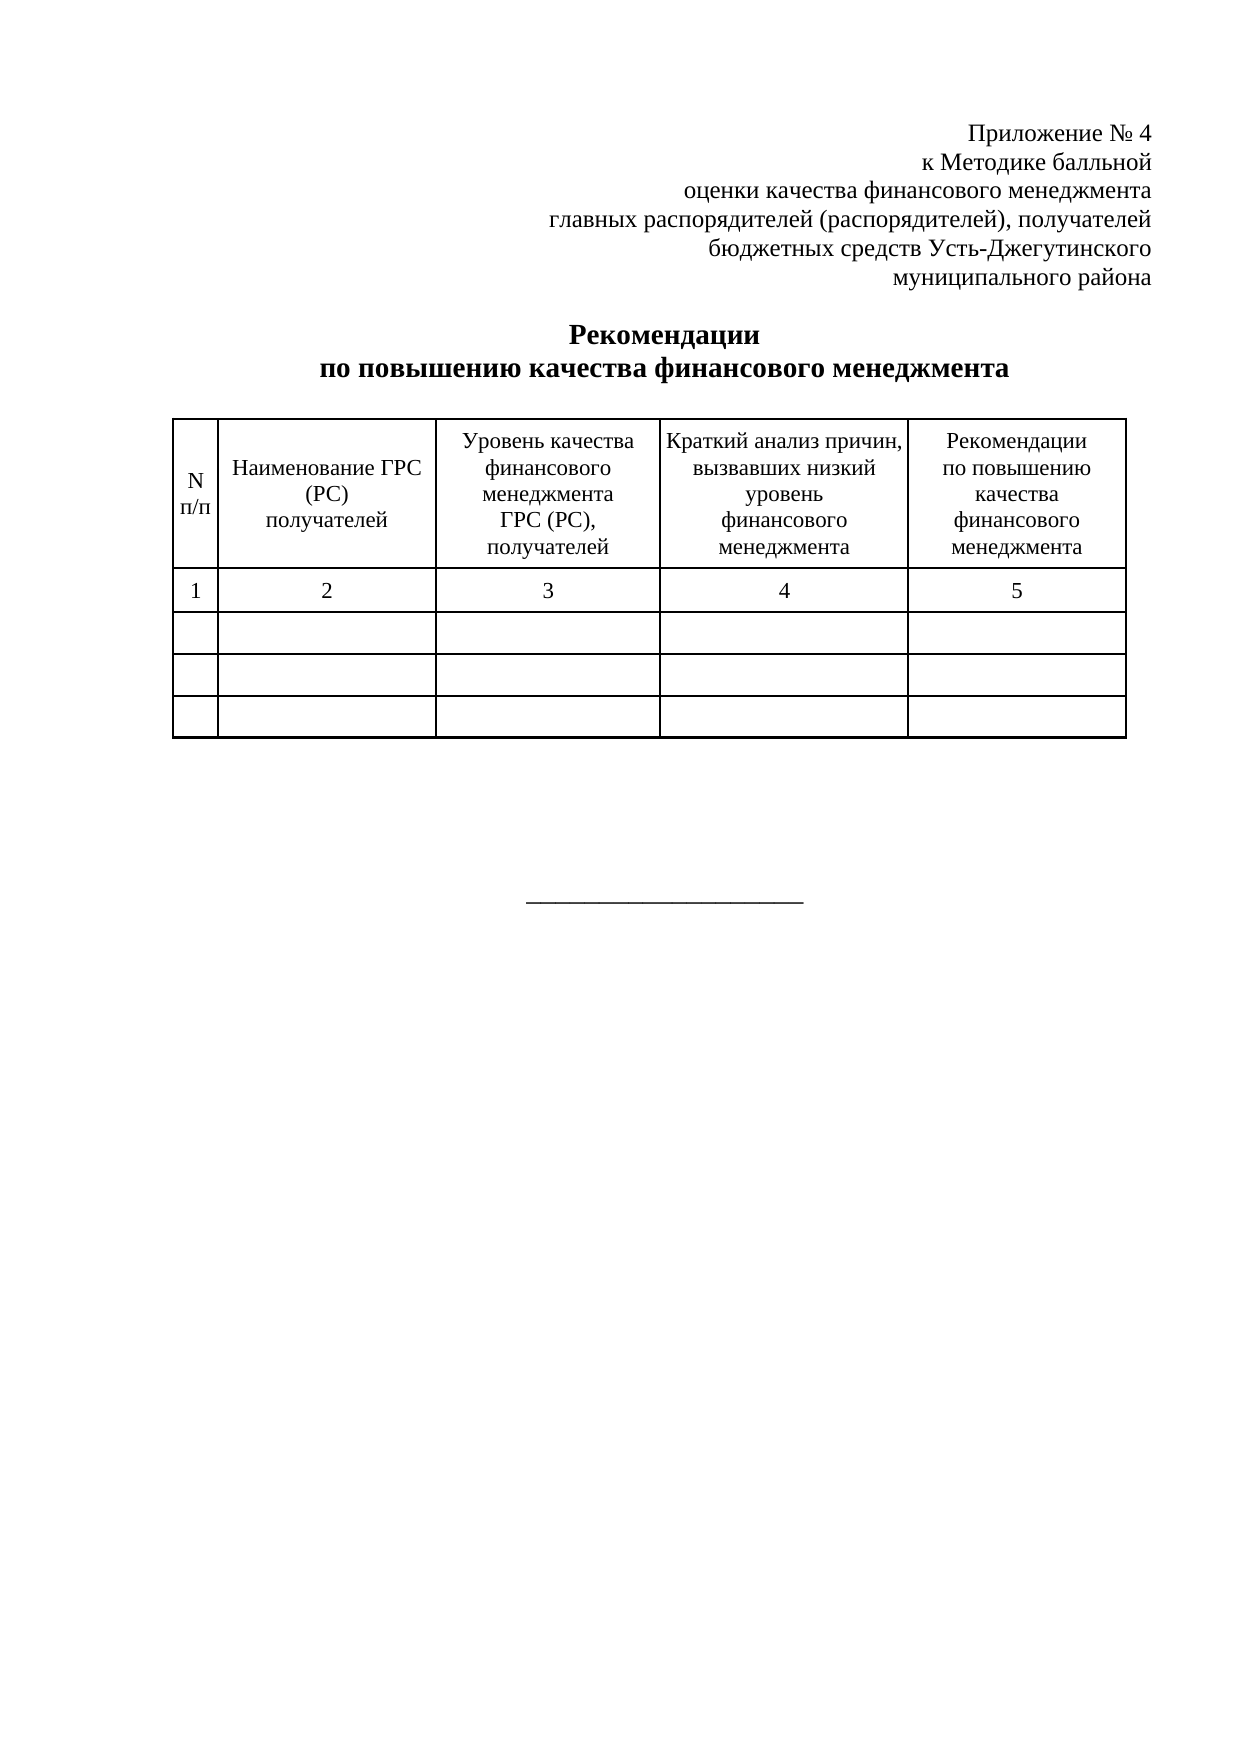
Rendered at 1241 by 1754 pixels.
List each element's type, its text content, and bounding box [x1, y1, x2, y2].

table_cell 4 [661, 569, 907, 611]
table_cell [909, 697, 1125, 736]
table_cell [174, 613, 217, 653]
table_cell [437, 697, 659, 736]
text Приложение № 4 [177, 118, 1152, 147]
table_cell [661, 613, 907, 653]
table_cell 1 [174, 569, 217, 611]
table_header Рекомендации по повышению качества финансового менеджмента [909, 420, 1125, 567]
title Рекомендации [177, 317, 1152, 351]
title по повышению качества финансового менеджмента [177, 351, 1152, 384]
table_cell [909, 613, 1125, 653]
table_cell [437, 613, 659, 653]
table_cell [174, 655, 217, 695]
table_header Уровень качества финансового менеджмента ГРС (РС), получателей [437, 420, 659, 567]
table_cell [437, 655, 659, 695]
table_cell 2 [219, 569, 435, 611]
table_cell 3 [437, 569, 659, 611]
text к Методике балльной [177, 147, 1152, 176]
table_header Наименование ГРС (РС) получателей [219, 420, 435, 567]
title бюджетных средств Усть-Джегутинского [177, 233, 1152, 262]
table_cell [661, 655, 907, 695]
table_cell [219, 613, 435, 653]
title муниципального района [177, 262, 1152, 291]
text оценки качества финансового менеджмента [177, 176, 1152, 204]
table_cell [219, 697, 435, 736]
table_cell 5 [909, 569, 1125, 611]
table_header N п/п [174, 420, 217, 567]
text главных распорядителей (распорядителей), получателей [177, 204, 1152, 233]
table_header Краткий анализ причин, вызвавших низкий уровень финансового менеджмента [661, 420, 907, 567]
table_cell [219, 655, 435, 695]
table_cell [174, 697, 217, 736]
table_cell [909, 655, 1125, 695]
table_cell [661, 697, 907, 736]
text ___________________ [177, 873, 1152, 906]
